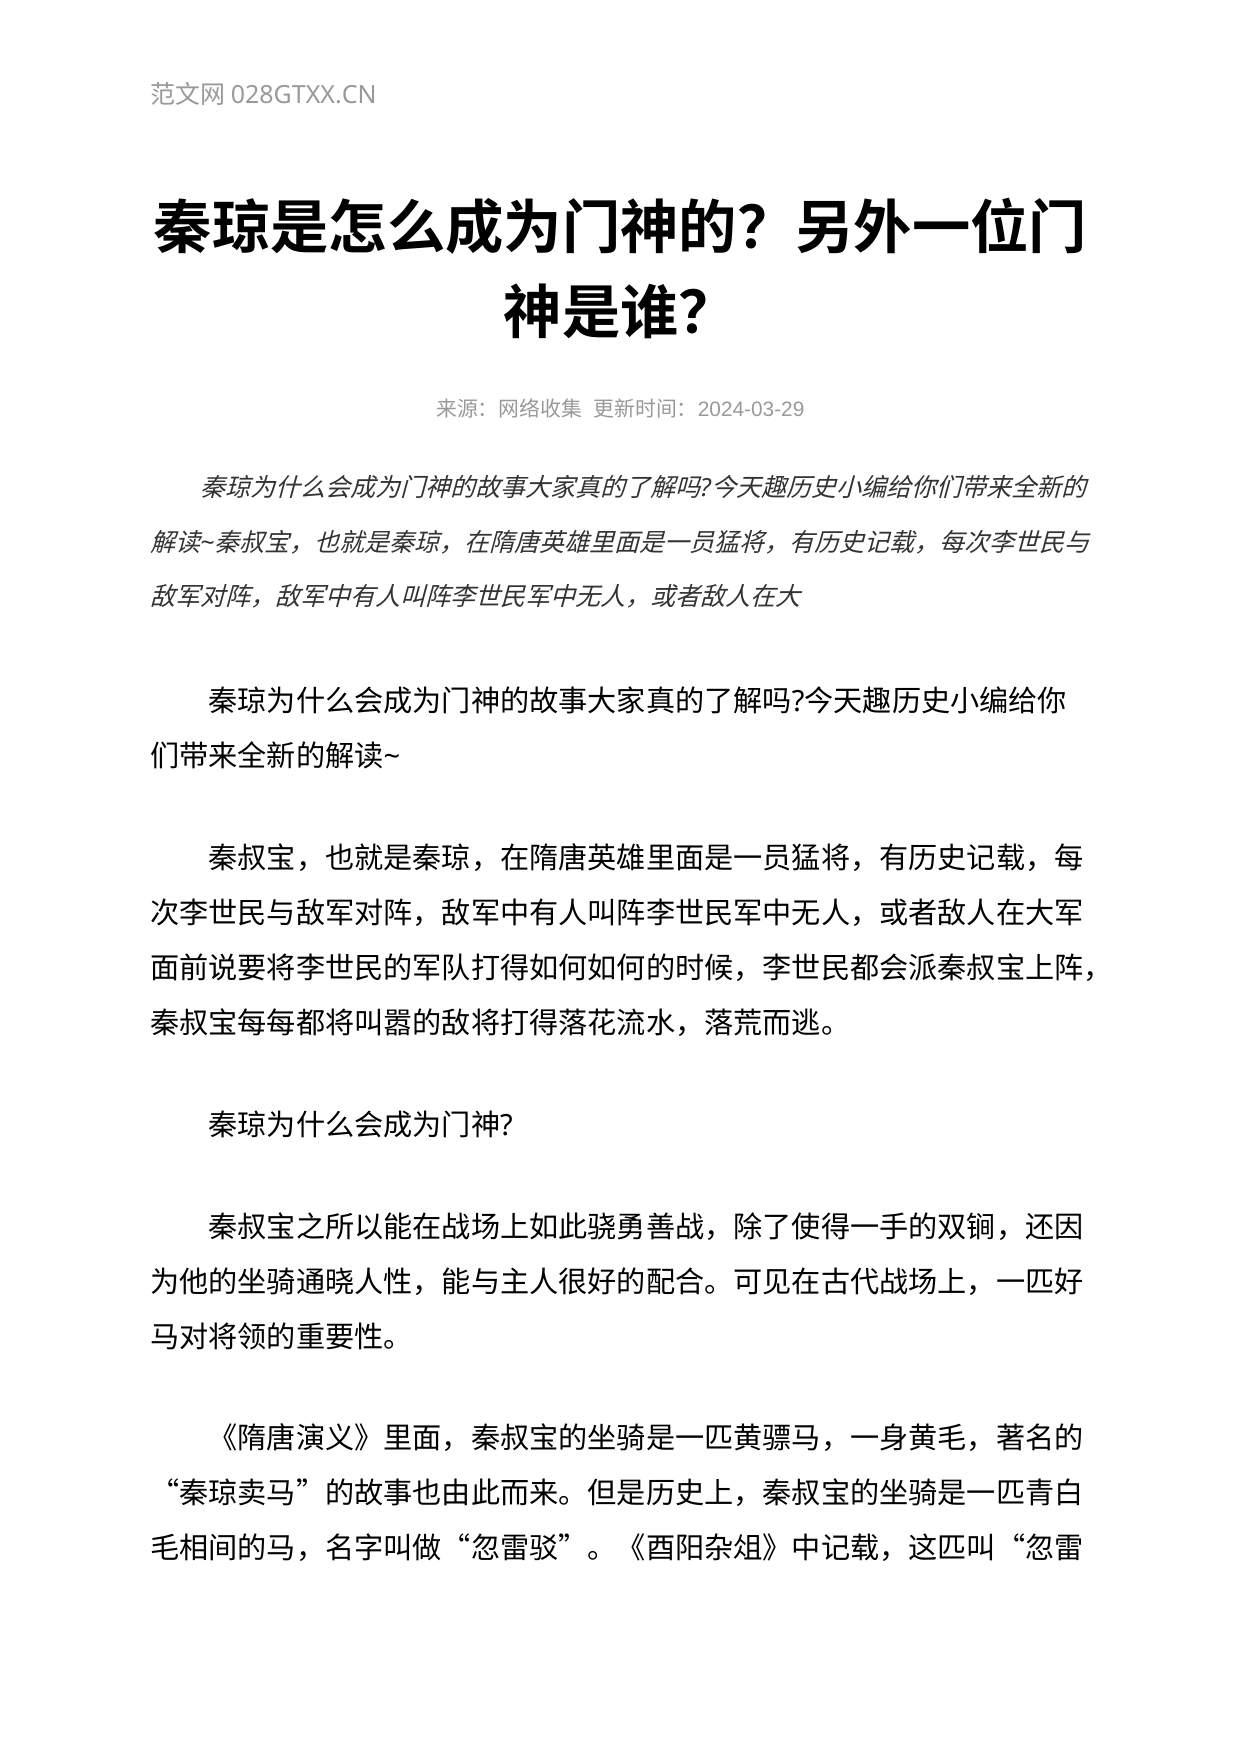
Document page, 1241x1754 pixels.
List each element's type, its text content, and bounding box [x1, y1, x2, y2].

text 秦叔宝，也就是秦琼，在隋唐英雄里面是一员猛将，有历史记载，每次李世民与敌军对阵，敌军中有人叫阵李世民军中无人，或者敌人在大军面前说要将李世民的军队打得如何如何的时候，李世民都会派秦叔宝上阵，秦叔宝每每都将叫嚣的敌将打得落花流水，落荒而逃。 [150, 835, 1090, 1042]
subtitle 秦琼是怎么成为门神的？另外一位门神是谁？ [150, 181, 1090, 350]
text 来源：网络收集 更新时间：2024-03-29 [150, 397, 1090, 421]
text 秦叔宝之所以能在战场上如此骁勇善战，除了使得一手的双锏，还因为他的坐骑通晓人性，能与主人很好的配合。可见在古代战场上，一匹好马对将领的重要性。 [150, 1203, 1090, 1355]
text 秦琼为什么会成为门神的故事大家真的了解吗?今天趣历史小编给你们带来全新的解读~秦叔宝，也就是秦琼，在隋唐英雄里面是一员猛将，有历史记载，每次李世民与敌军对阵，敌军中有人叫阵李世民军中无人，或者敌人在大 [150, 468, 1090, 613]
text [150, 1415, 1090, 1567]
text 秦琼为什么会成为门神? [150, 1101, 1090, 1144]
text 秦琼为什么会成为门神的故事大家真的了解吗?今天趣历史小编给你们带来全新的解读~ [150, 678, 1090, 775]
